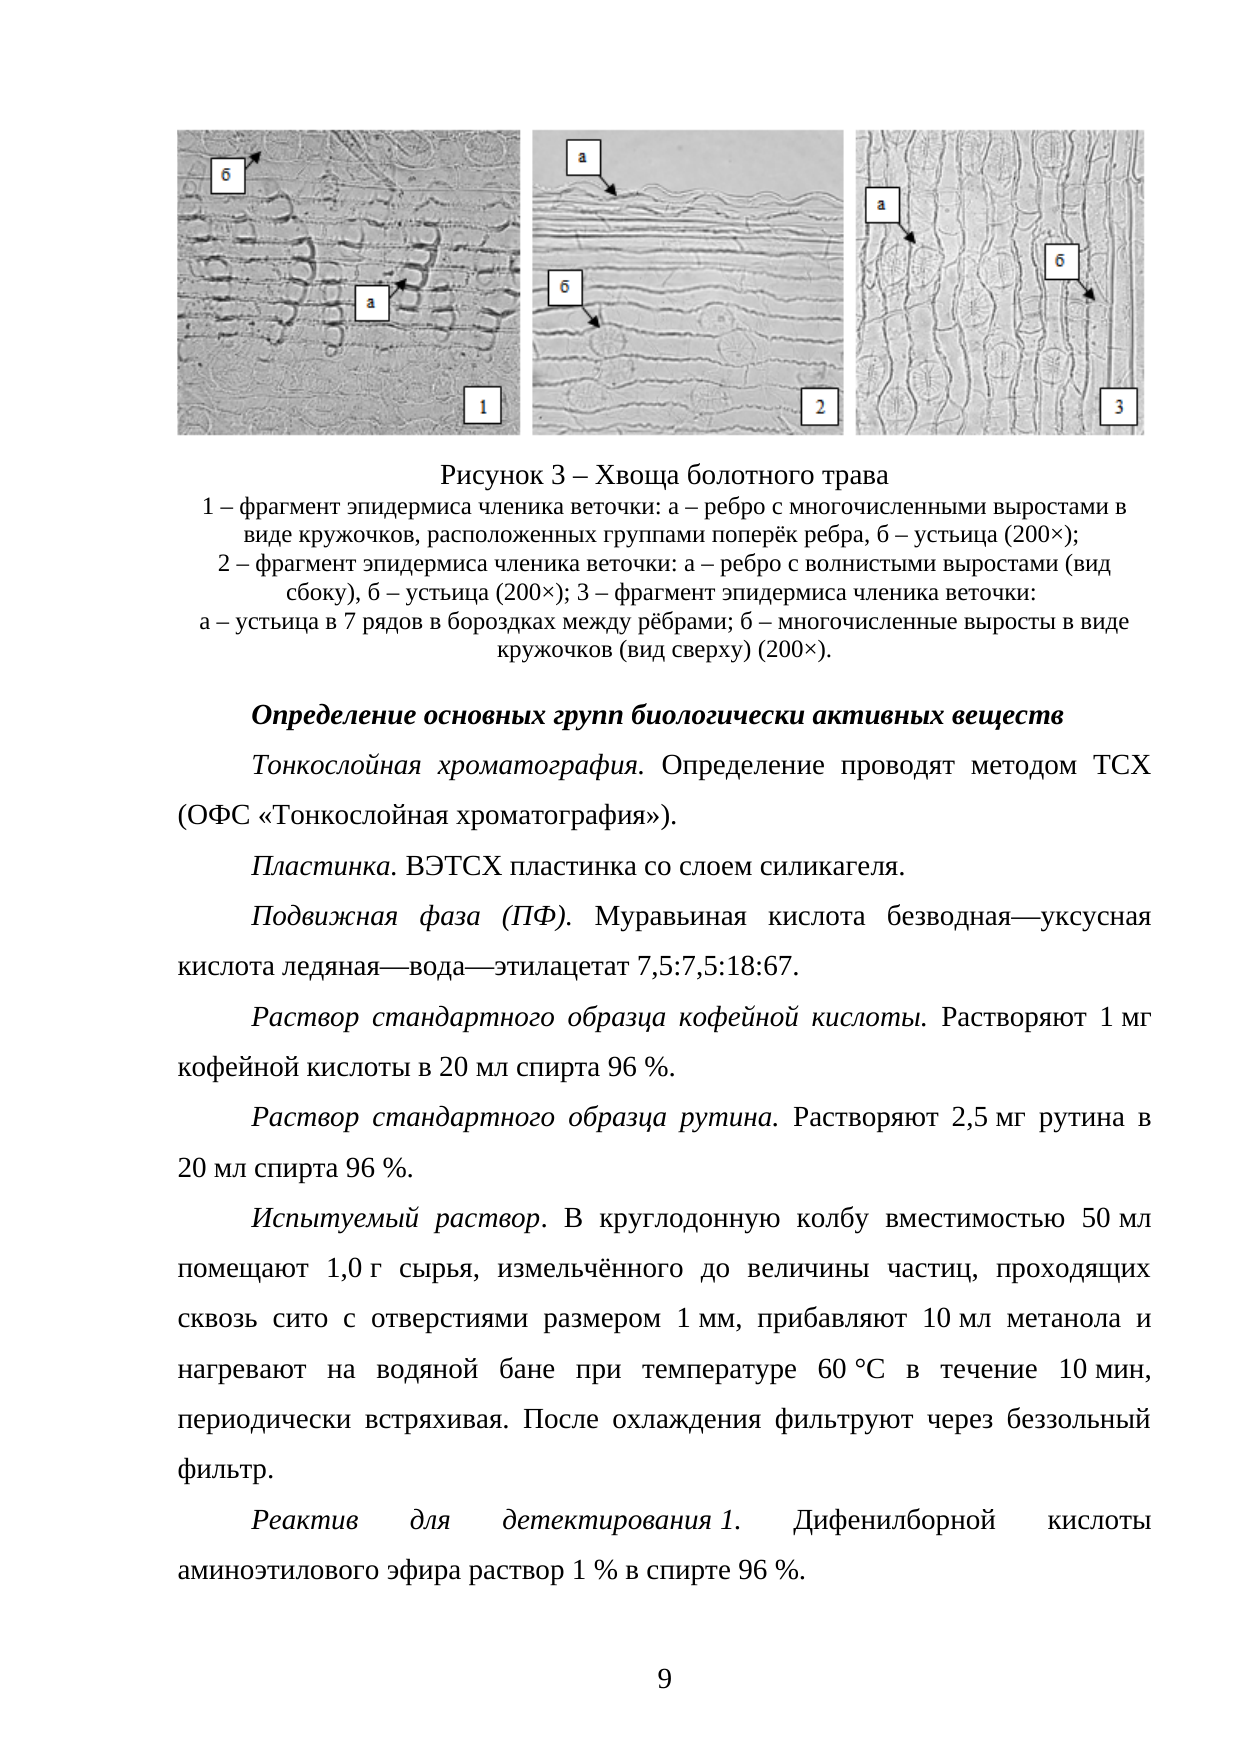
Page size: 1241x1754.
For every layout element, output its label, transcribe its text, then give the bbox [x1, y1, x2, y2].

text Тонкослойная хроматография. Определение проводят методом ТСХ (ОФС «Тонкослойная хроматография»). [177, 747, 1152, 831]
text 1 – фрагмент эпидермиса членика веточки: а – ребро с многочисленными выростами в виде кружочков, расположенных группами поперёк ребра, б – устьица (200×); 2 – фрагмент эпидермиса членика веточки: а – ребро с волнистыми выростами (вид сбоку), б – устьица (200×); 3 – фрагмент эпидермиса членика веточки: а – устьица в 7 рядов в бороздках между рёбрами; б – многочисленные выросты в виде кружочков (вид сверху) (200×). [177, 491, 1152, 663]
text Испытуемый раствор. В круглодонную колбу вместимостью 50 мл помещают 1,0 г сырья, измельчённого до величины частиц, проходящих сквозь сито с отверстиями размером 1 мм, прибавляют 10 мл метанола и нагревают на водяной бане при температуре 60 °С в течение 10 мин, периодически встряхивая. После охлаждения фильтруют через беззольный фильтр. [177, 1200, 1152, 1485]
text Раствор стандартного образца рутина. Растворяют 2,5 мг рутина в 20 мл спирта 96 %. [177, 1099, 1152, 1183]
text Определение основных групп биологически активных веществ [177, 697, 1152, 730]
text Подвижная фаза (ПФ). Муравьиная кислота безводная—уксусная кислота ледяная—вода—этилацетат 7,5:7,5:18:67. [177, 898, 1152, 982]
picture [177, 118, 1152, 443]
text Раствор стандартного образца кофейной кислоты. Растворяют 1 мг кофейной кислоты в 20 мл спирта 96 %. [177, 999, 1152, 1083]
text Рисунок 3 – Хвоща болотного трава [177, 457, 1152, 491]
text Реактив для детектирования 1. Дифенилборной кислоты аминоэтилового эфира раствор 1 % в спирте 96 %. [177, 1502, 1152, 1586]
text Пластинка. ВЭТСХ пластинка со слоем силикагеля. [177, 848, 1152, 881]
